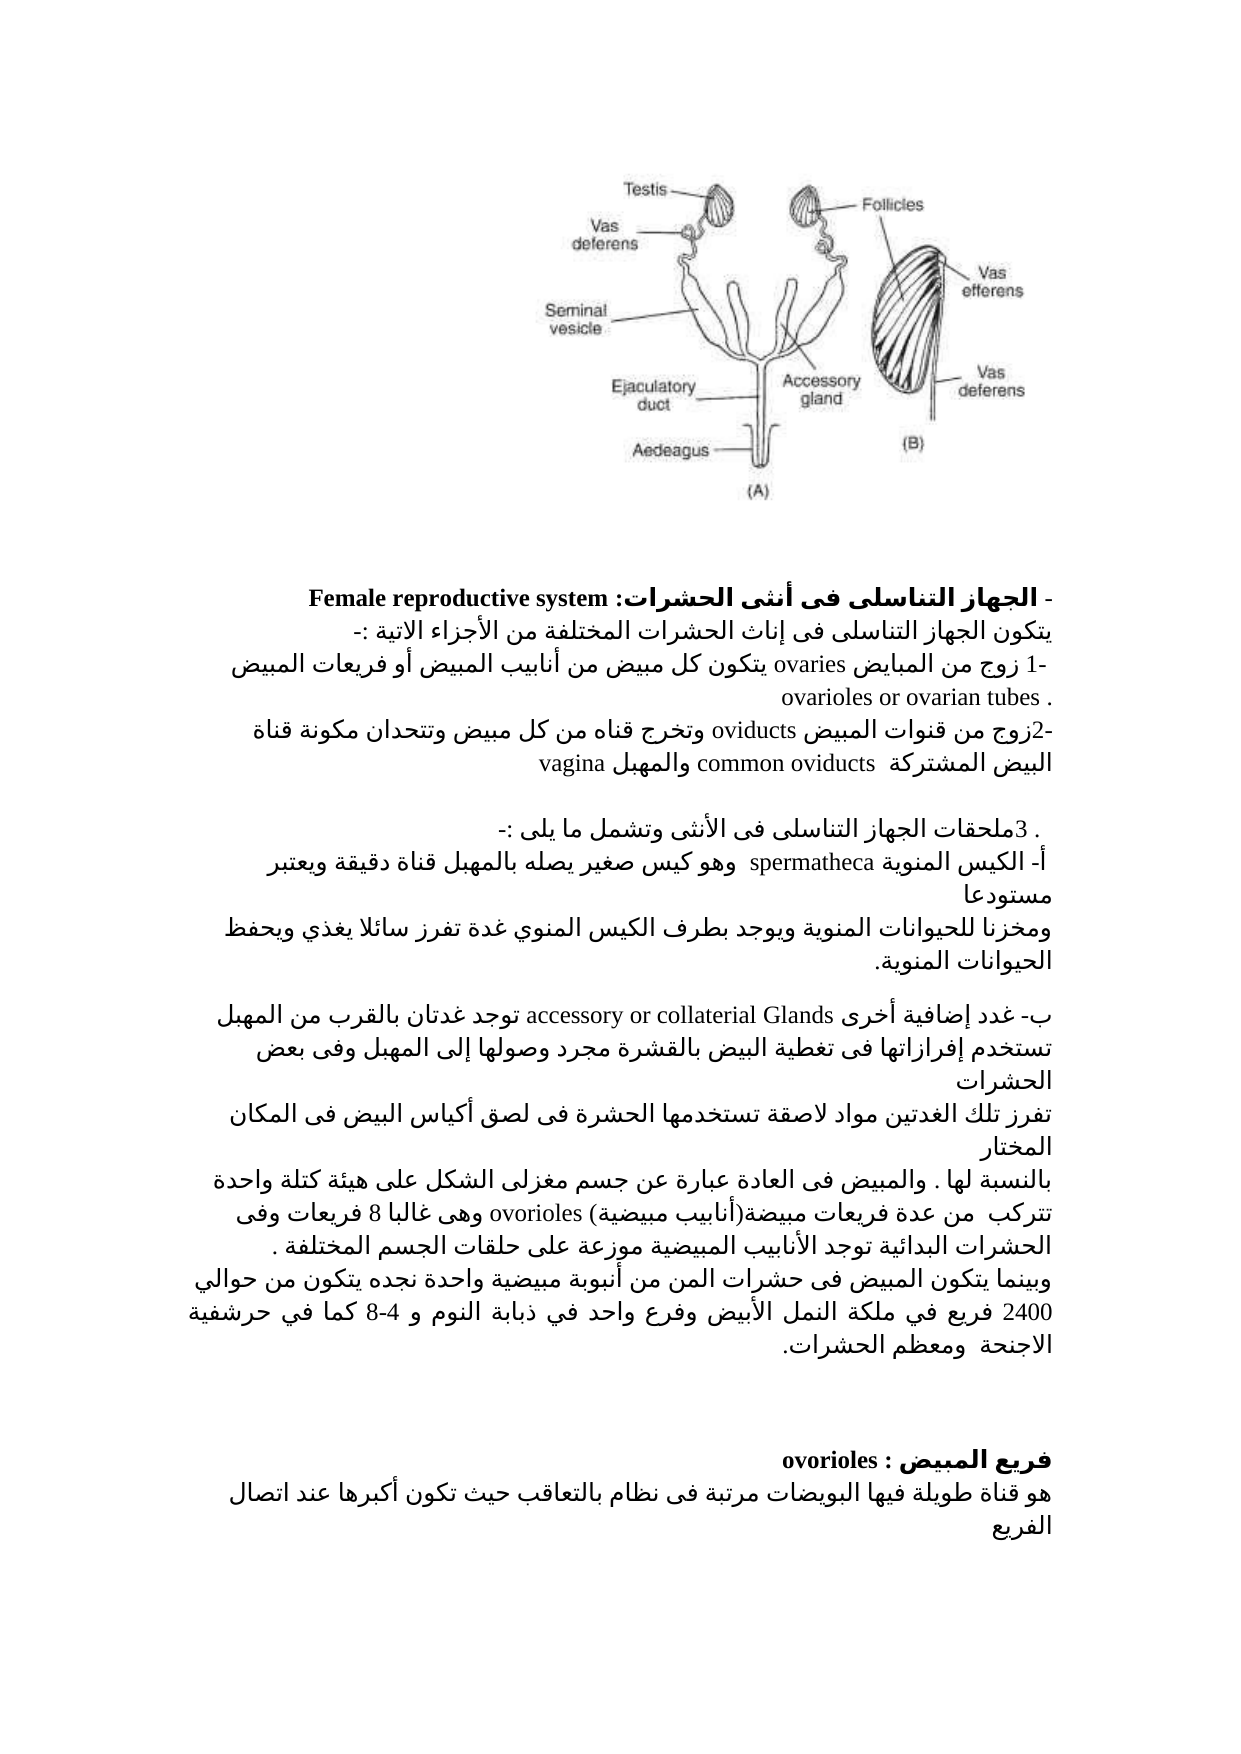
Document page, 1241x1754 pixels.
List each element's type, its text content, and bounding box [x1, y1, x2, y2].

text يتكون الجهاز التناسلى فى إناث الحشرات المختلفة من الأجزاء الاتية :- [187, 616, 1053, 645]
text . 3ملحقات الجهاز التناسلى فى الأنثى وتشمل ما يلى :- [187, 814, 1053, 843]
text -1 زوج من المبايض ovaries يتكون كل مبيض من أنابيب المبيض أو فريعات المبيض [187, 649, 1053, 678]
text ومخزنا للحيوانات المنوية ويوجد بطرف الكيس المنوي غدة تفرز سائلا يغذي ويحفظ الحيوانات المنوية. [187, 913, 1053, 975]
text أ- الكيس المنوية spermatheca وهو كيس صغير يصله بالمهبل قناة دقيقة ويعتبر مستودعا [187, 847, 1053, 909]
picture [511, 150, 1053, 505]
text تستخدم إفرازاتها فى تغطية البيض بالقشرة مجرد وصولها إلى المهبل وفى بعض الحشرات [187, 1033, 1053, 1095]
text تفرز تلك الغدتين مواد لاصقة تستخدمها الحشرة فى لصق أكياس البيض فى المكان المختار [187, 1099, 1053, 1161]
text وبينما يتكون المبيض فى حشرات المن من أنبوبة مبيضية واحدة نجده يتكون من حوالي [187, 1264, 1053, 1293]
text بالنسبة لها . والمبيض فى العادة عبارة عن جسم مغزلى الشكل على هيئة كتلة واحدة تتركب من عدة فريعات مبيضة(أنابيب مبيضية) ovorioles وهى غالبا 8 فريعات وفى الحشرات البدائية توجد الأنابيب المبيضية موزعة على حلقات الجسم المختلفة . [187, 1165, 1053, 1260]
text . ovarioles or ovarian tubes [187, 682, 1053, 711]
text 2400 فريع في ملكة النمل الأبيض وفرع واحد في ذبابة النوم و 4-8 كما في حرشفية الاجنحة ومعظم الحشرات. [187, 1297, 1053, 1359]
text فريع المبيض : ovorioles [187, 1445, 1053, 1474]
text - الجهاز التناسلى فى أنثى الحشرات: Female reproductive system [187, 583, 1053, 612]
text ب- غدد إضافية أخرى accessory or collaterial Glands توجد غدتان بالقرب من المهبل [187, 1000, 1053, 1029]
text -2زوج من قنوات المبيض oviducts وتخرج قناه من كل مبيض وتتحدان مكونة قناة البيض المشتركة common oviducts والمهبل vagina [187, 715, 1053, 777]
text هو قناة طويلة فيها البويضات مرتبة فى نظام بالتعاقب حيث تكون أكبرها عند اتصال الفريع [187, 1478, 1053, 1540]
